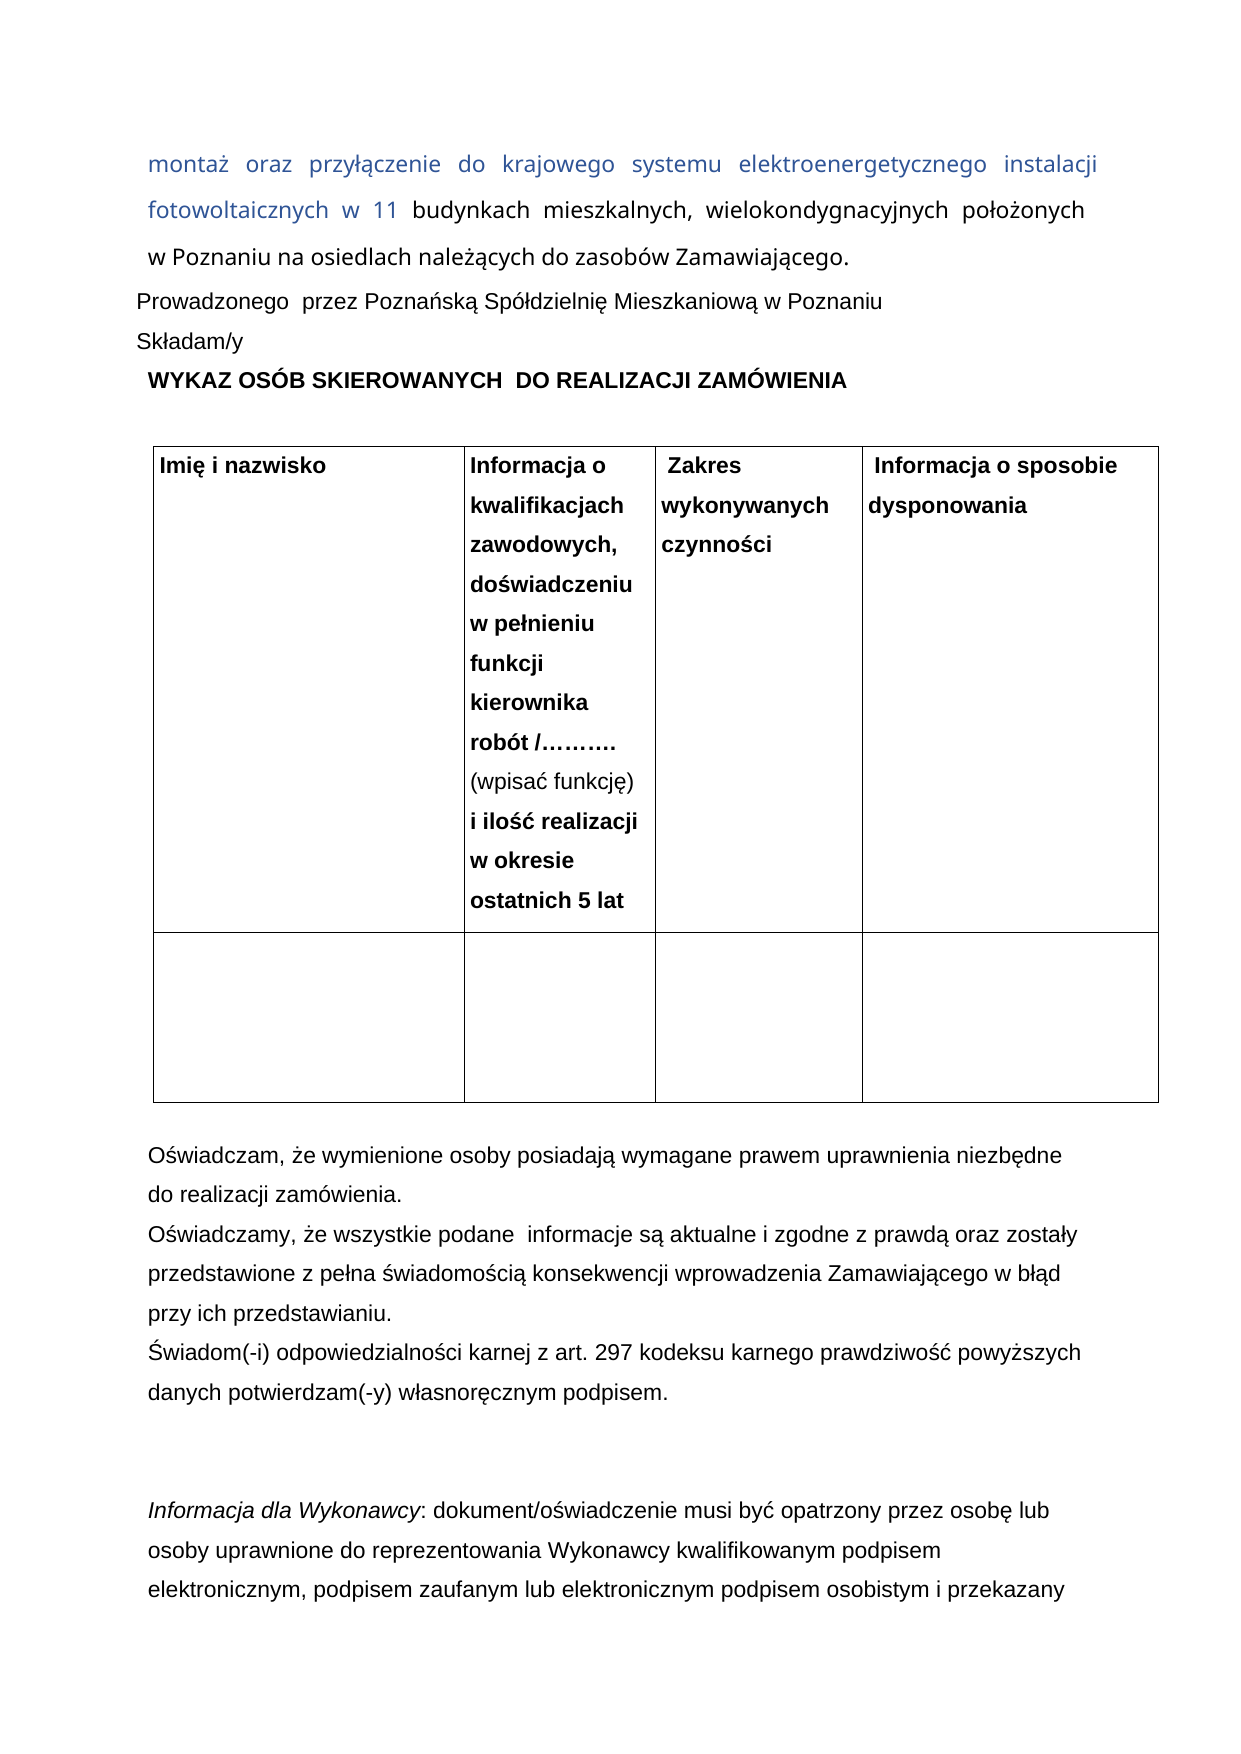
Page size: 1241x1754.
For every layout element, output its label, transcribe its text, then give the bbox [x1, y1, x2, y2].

text Oświadczamy, że wszystkie podane informacje są aktualne i zgodne z prawdą oraz zostały przedstawione z pełna świadomością konsekwencji wprowadzenia Zamawiającego w błąd przy ich przedstawianiu. [148, 1221, 1093, 1326]
text Oświadczam, że wymienione osoby posiadają wymagane prawem uprawnienia niezbędne do realizacji zamówienia. [148, 1142, 1093, 1208]
table_cell [656, 933, 862, 1102]
subtitle montaż oraz przyłączenie do krajowego systemu elektroenergetycznego instalacji fotowoltaicznych w 11 budynkach mieszkalnych, wielokondygnacyjnych położonych w Poznaniu na osiedlach należących do zasobów Zamawiającego. [148, 148, 1098, 273]
text Świadom(-i) odpowiedzialności karnej z art. 297 kodeksu karnego prawdziwość powyższych danych potwierdzam(-y) własnoręcznym podpisem. [148, 1339, 1093, 1405]
table_header Informacja o sposobie dysponowania [863, 447, 1158, 932]
text Prowadzonego przez Poznańską Spółdzielnię Mieszkaniową w Poznaniu [117, 288, 1093, 314]
table_header Zakres wykonywanych czynności [656, 447, 862, 932]
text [148, 1497, 1093, 1602]
text Składam/y [117, 328, 1093, 354]
table_cell [465, 933, 655, 1102]
table_header Informacja o kwalifikacjach zawodowych, doświadczeniu w pełnieniu funkcji kierownika robót /……….(wpisać funkcję) i ilość realizacji w okresie ostatnich 5 lat [465, 447, 655, 932]
table_cell [154, 933, 464, 1102]
table_header Imię i nazwisko [154, 447, 464, 932]
text WYKAZ OSÓB SKIEROWANYCH DO REALIZACJI ZAMÓWIENIA [148, 367, 1093, 393]
table_cell [863, 933, 1158, 1102]
